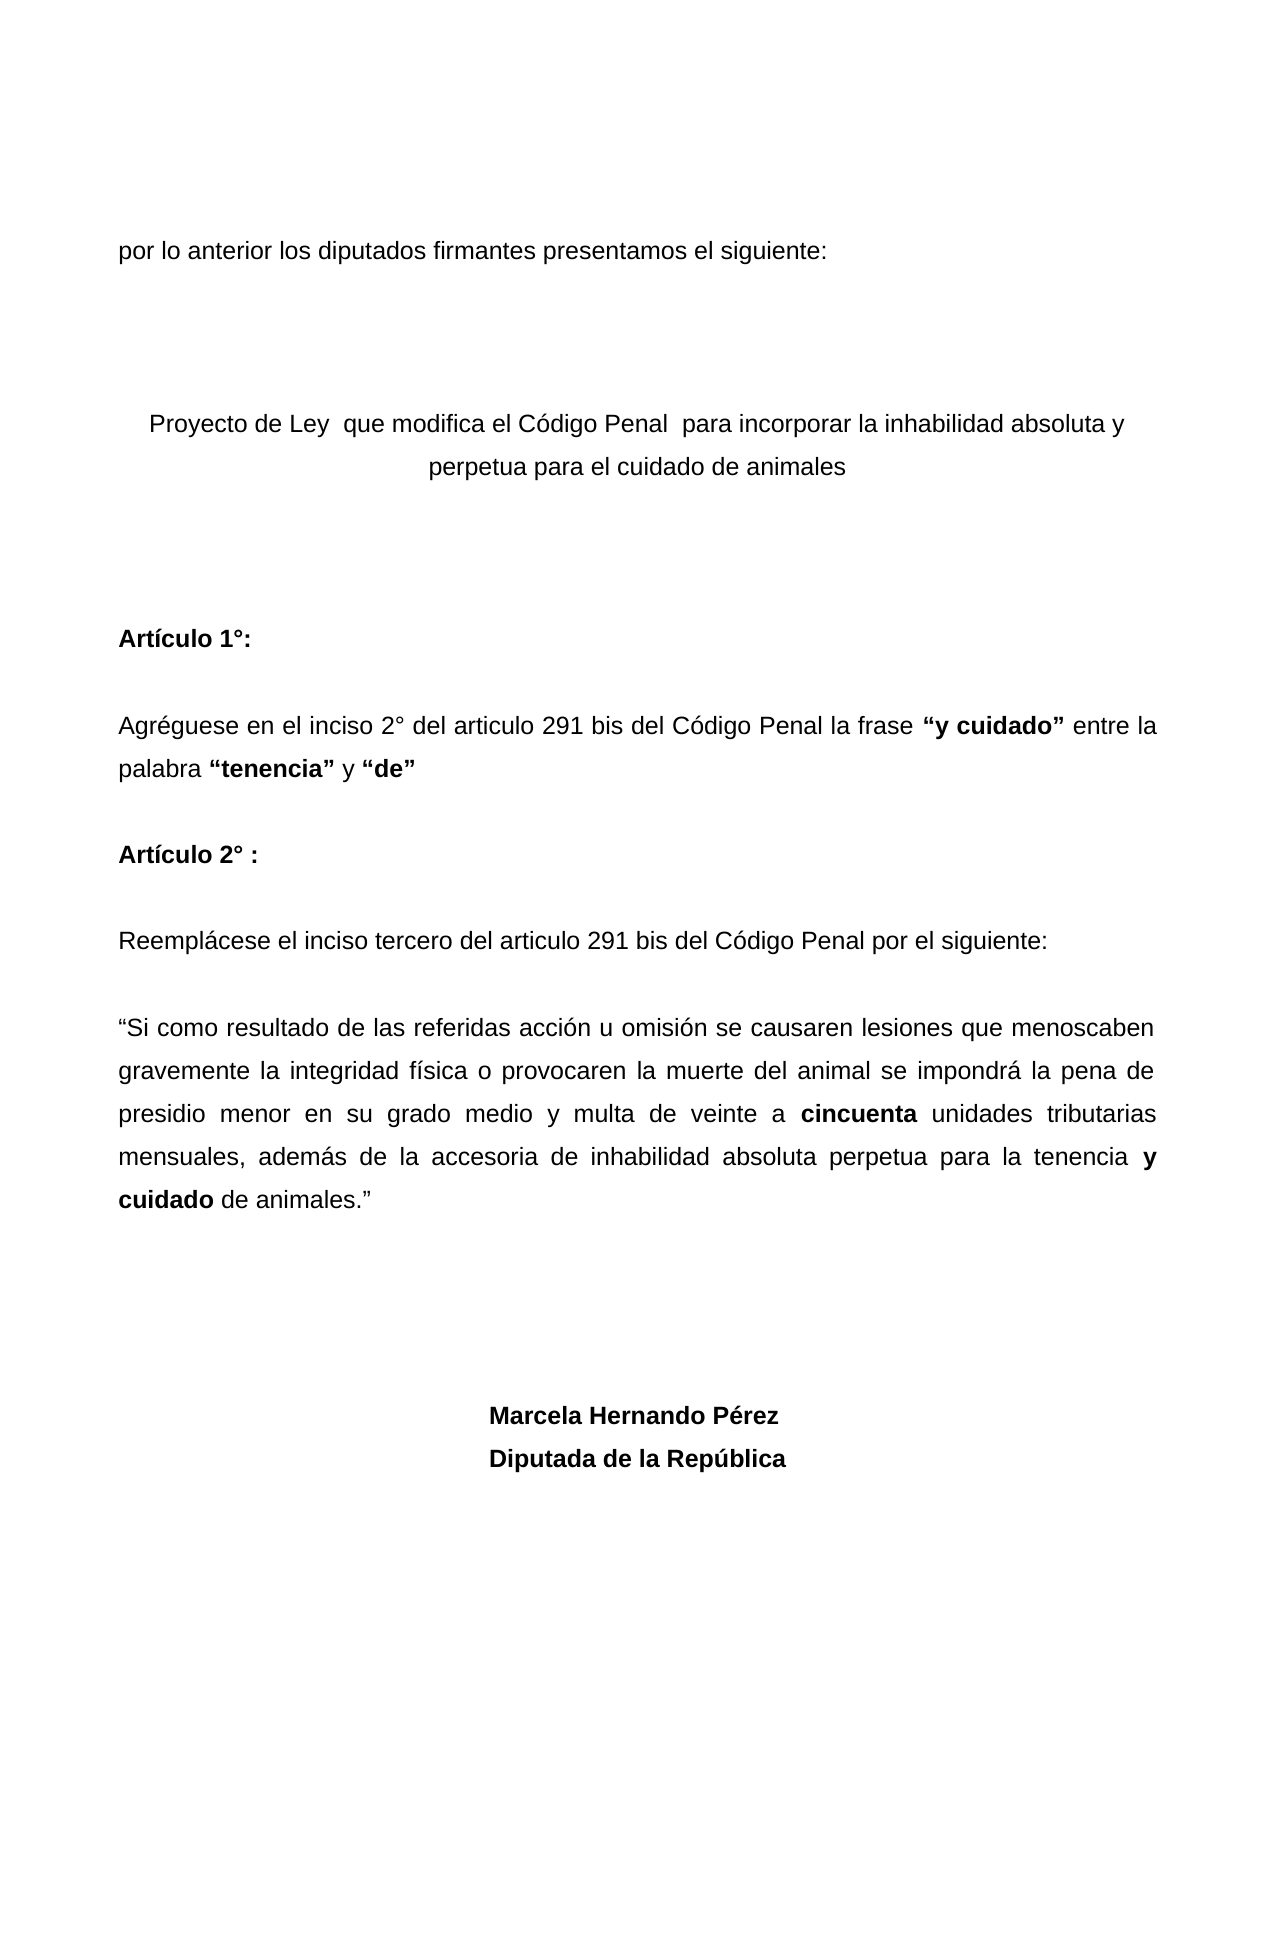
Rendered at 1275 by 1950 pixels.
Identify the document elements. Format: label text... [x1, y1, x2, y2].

text “Si como resultado de las referidas acción u omisión se causaren lesiones que menoscaben gravemente la integridad física o provocaren la muerte del animal se impondrá la pena de presidio menor en su grado medio y multa de veinte a cincuenta unidades tributarias mensuales, además de la accesoria de inhabilidad absoluta perpetua para la tenencia y cuidado de animales.” [118, 1012, 1157, 1214]
text Reemplácese el inciso tercero del articulo 291 bis del Código Penal por el siguiente: [118, 926, 1157, 955]
text Marcela Hernando Pérez Diputada de la República [118, 1401, 1157, 1472]
text Proyecto de Ley que modifica el Código Penal para incorporar la inhabilidad absoluta y perpetua para el cuidado de animales [118, 409, 1157, 481]
text Artículo 1°: [118, 624, 1157, 653]
text Artículo 2° : [118, 840, 1157, 869]
text por lo anterior los diputados firmantes presentamos el siguiente: [118, 236, 1157, 265]
text Agréguese en el inciso 2° del articulo 291 bis del Código Penal la frase “y cuidado” entre la palabra “tenencia” y “de” [118, 711, 1157, 782]
